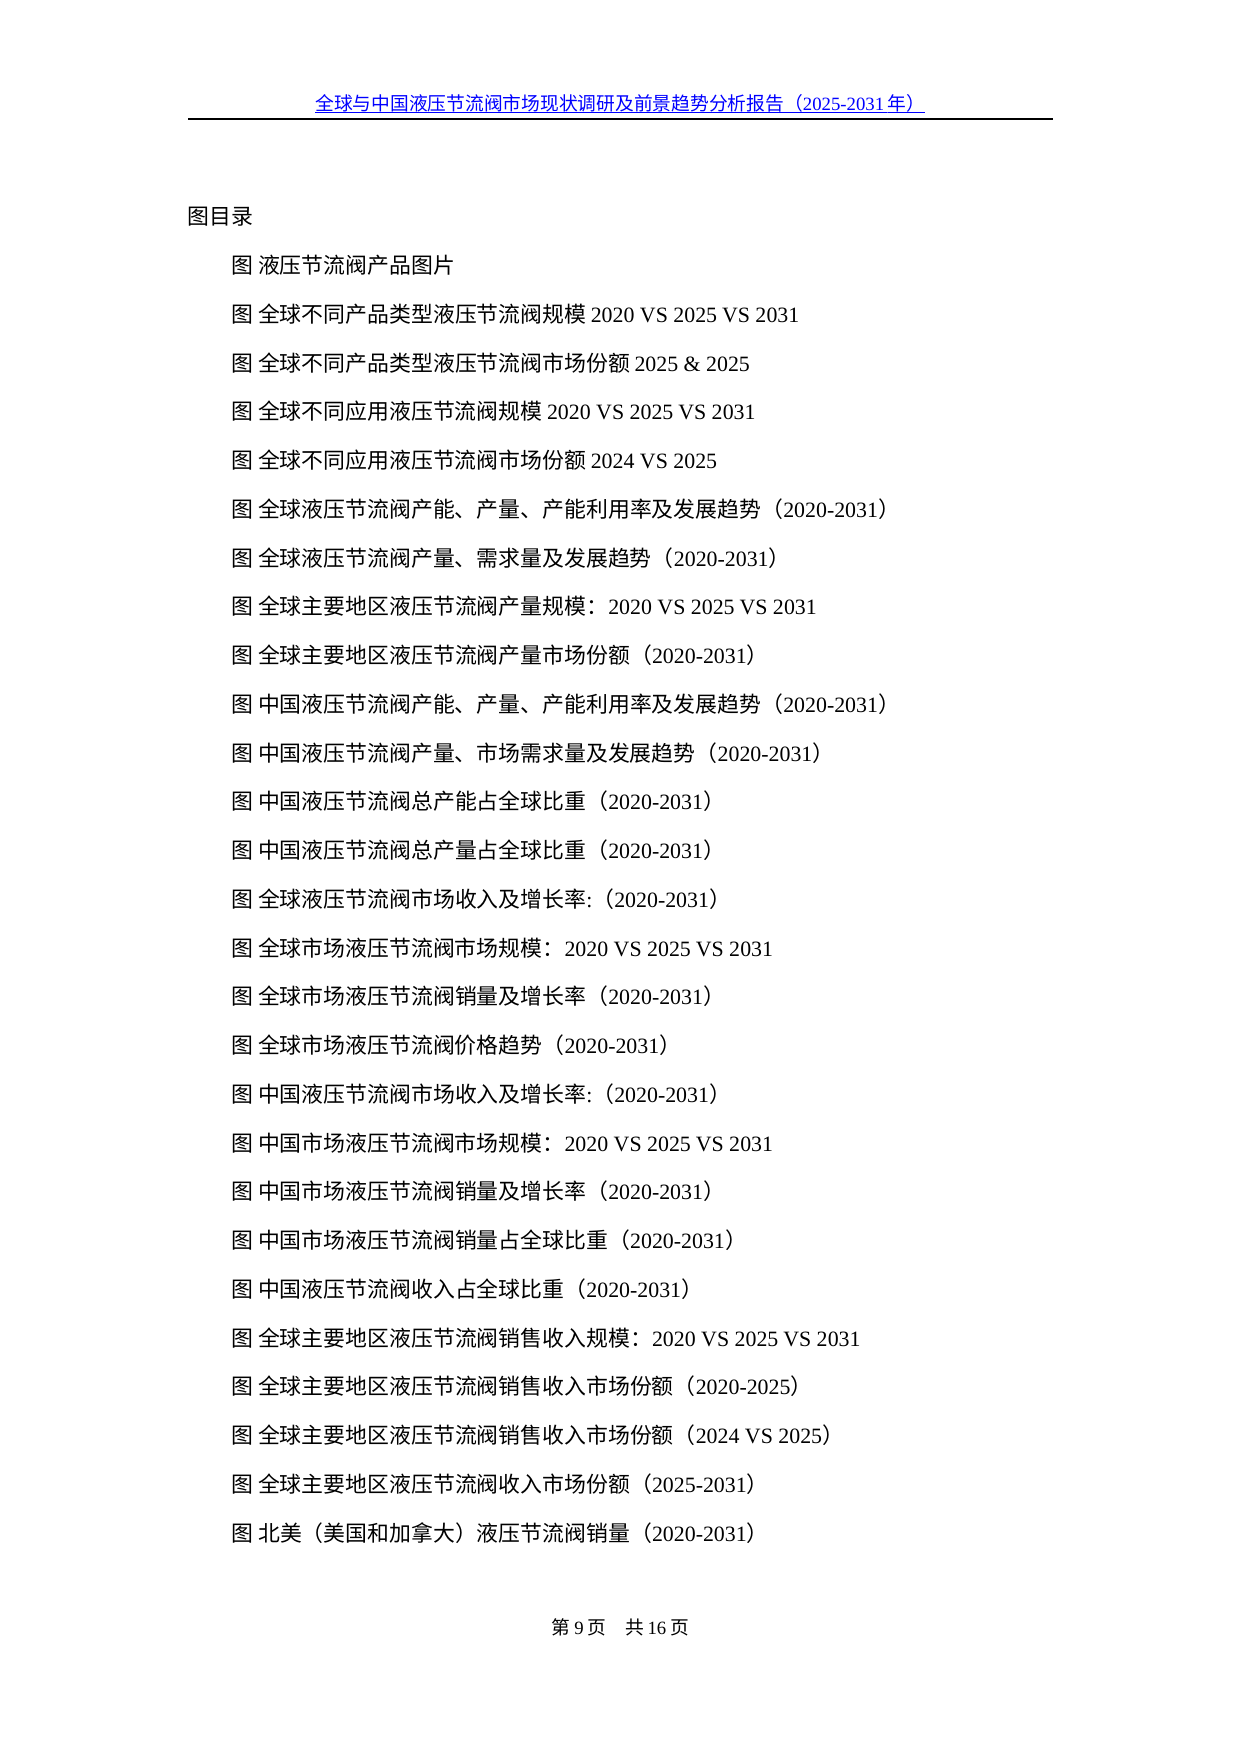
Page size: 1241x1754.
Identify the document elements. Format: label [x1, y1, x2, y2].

text [187, 150, 1053, 1548]
